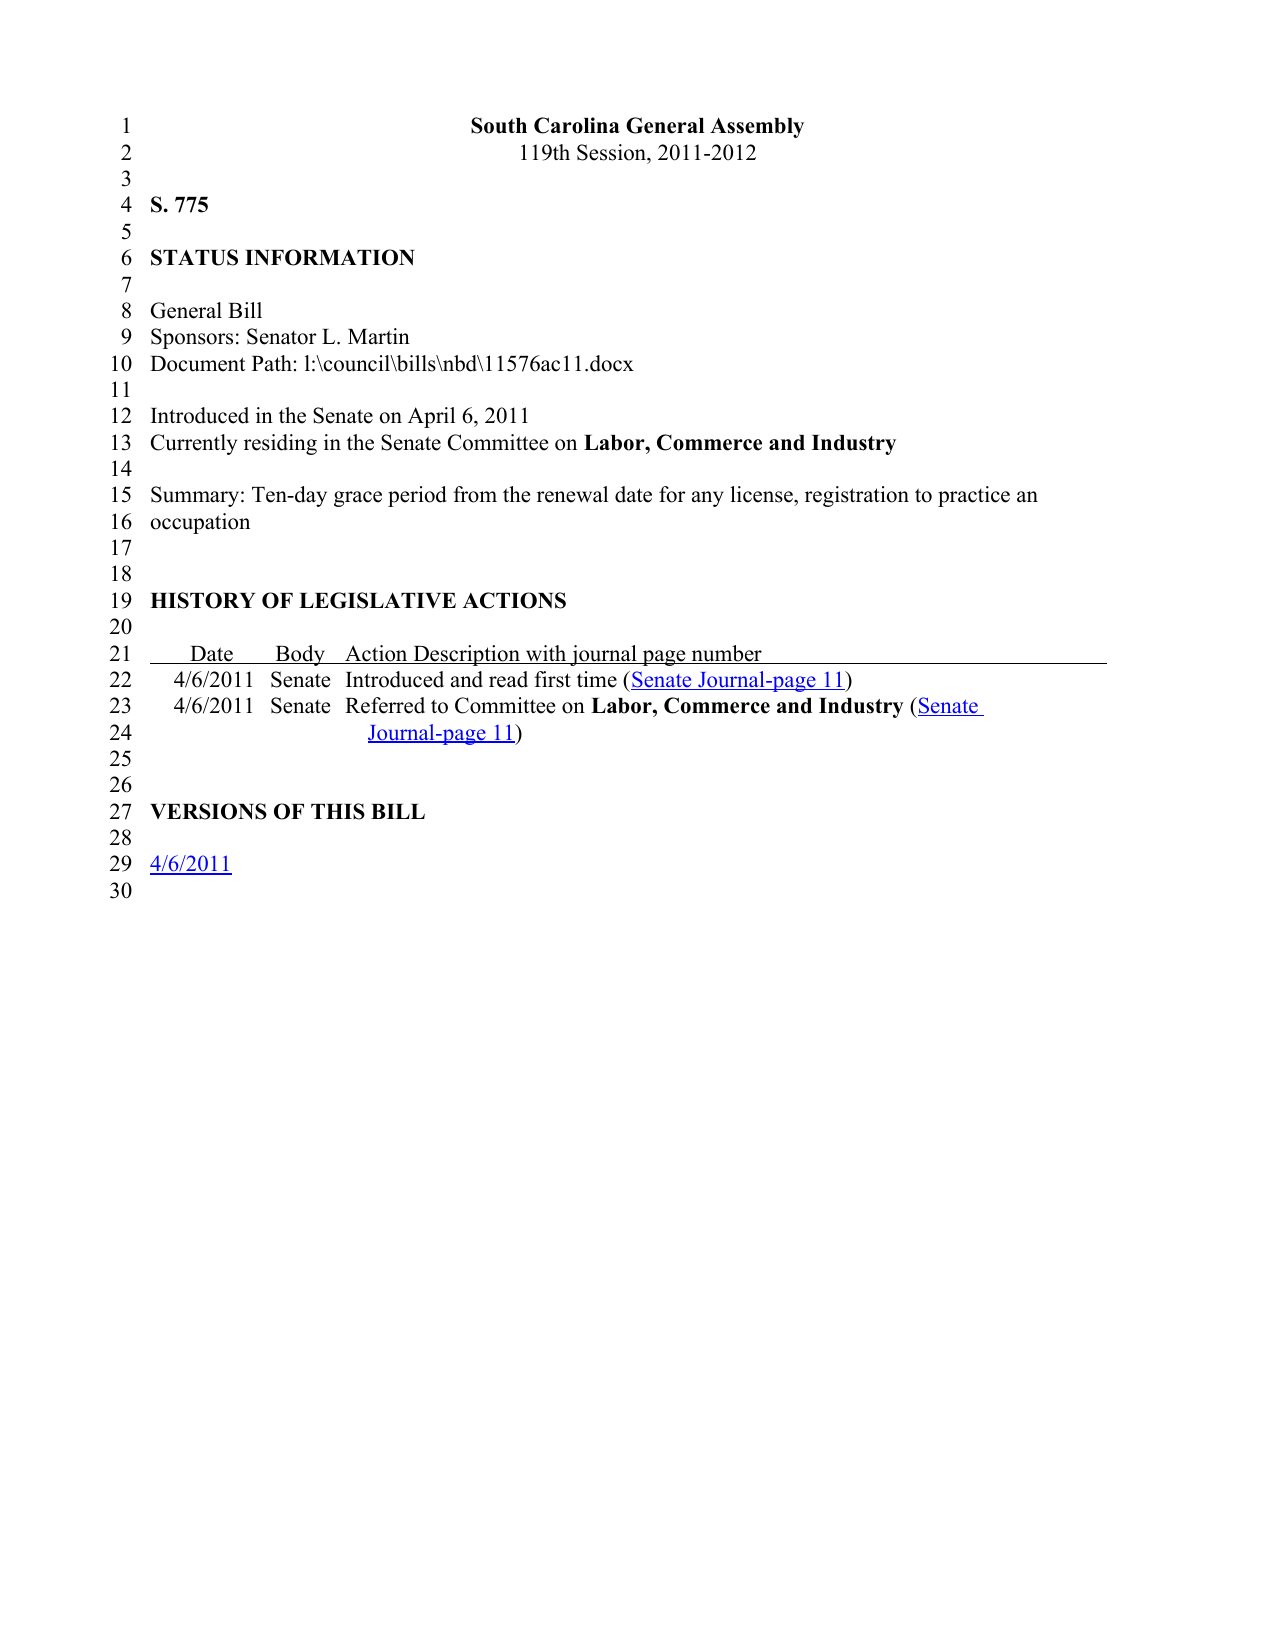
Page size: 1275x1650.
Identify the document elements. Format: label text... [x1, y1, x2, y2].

text Document Path: l:\council\bills\nbd\11576ac11.docx [150, 350, 1125, 376]
text HISTORY OF LEGISLATIVE ACTIONS [150, 587, 1125, 613]
text Currently residing in the Senate Committee on Labor, Commerce and Industry [150, 429, 1125, 455]
text 4/6/2011 Senate Introduced and read first time (Senate Journal-page 11) [150, 666, 1125, 692]
text 4/6/2011 [150, 850, 1125, 877]
text VERSIONS OF THIS BILL [150, 798, 1125, 824]
text 119th Session, 2011-2012 [150, 139, 1125, 165]
text Date Body Action Description with journal page number [150, 639, 1125, 666]
text Introduced in the Senate on April 6, 2011 [150, 402, 1125, 429]
text Summary: Ten-day grace period from the renewal date for any license, registration to practice an occupation [150, 481, 1125, 534]
text Sponsors: Senator L. Martin [150, 323, 1125, 350]
text 4/6/2011 Senate Referred to Committee on Labor, Commerce and Industry (Senate Journal-page 11) [150, 692, 1125, 745]
text South Carolina General Assembly [150, 112, 1125, 139]
text General Bill [150, 297, 1125, 323]
text S. 775 [150, 192, 1125, 218]
text STATUS INFORMATION [150, 244, 1125, 271]
